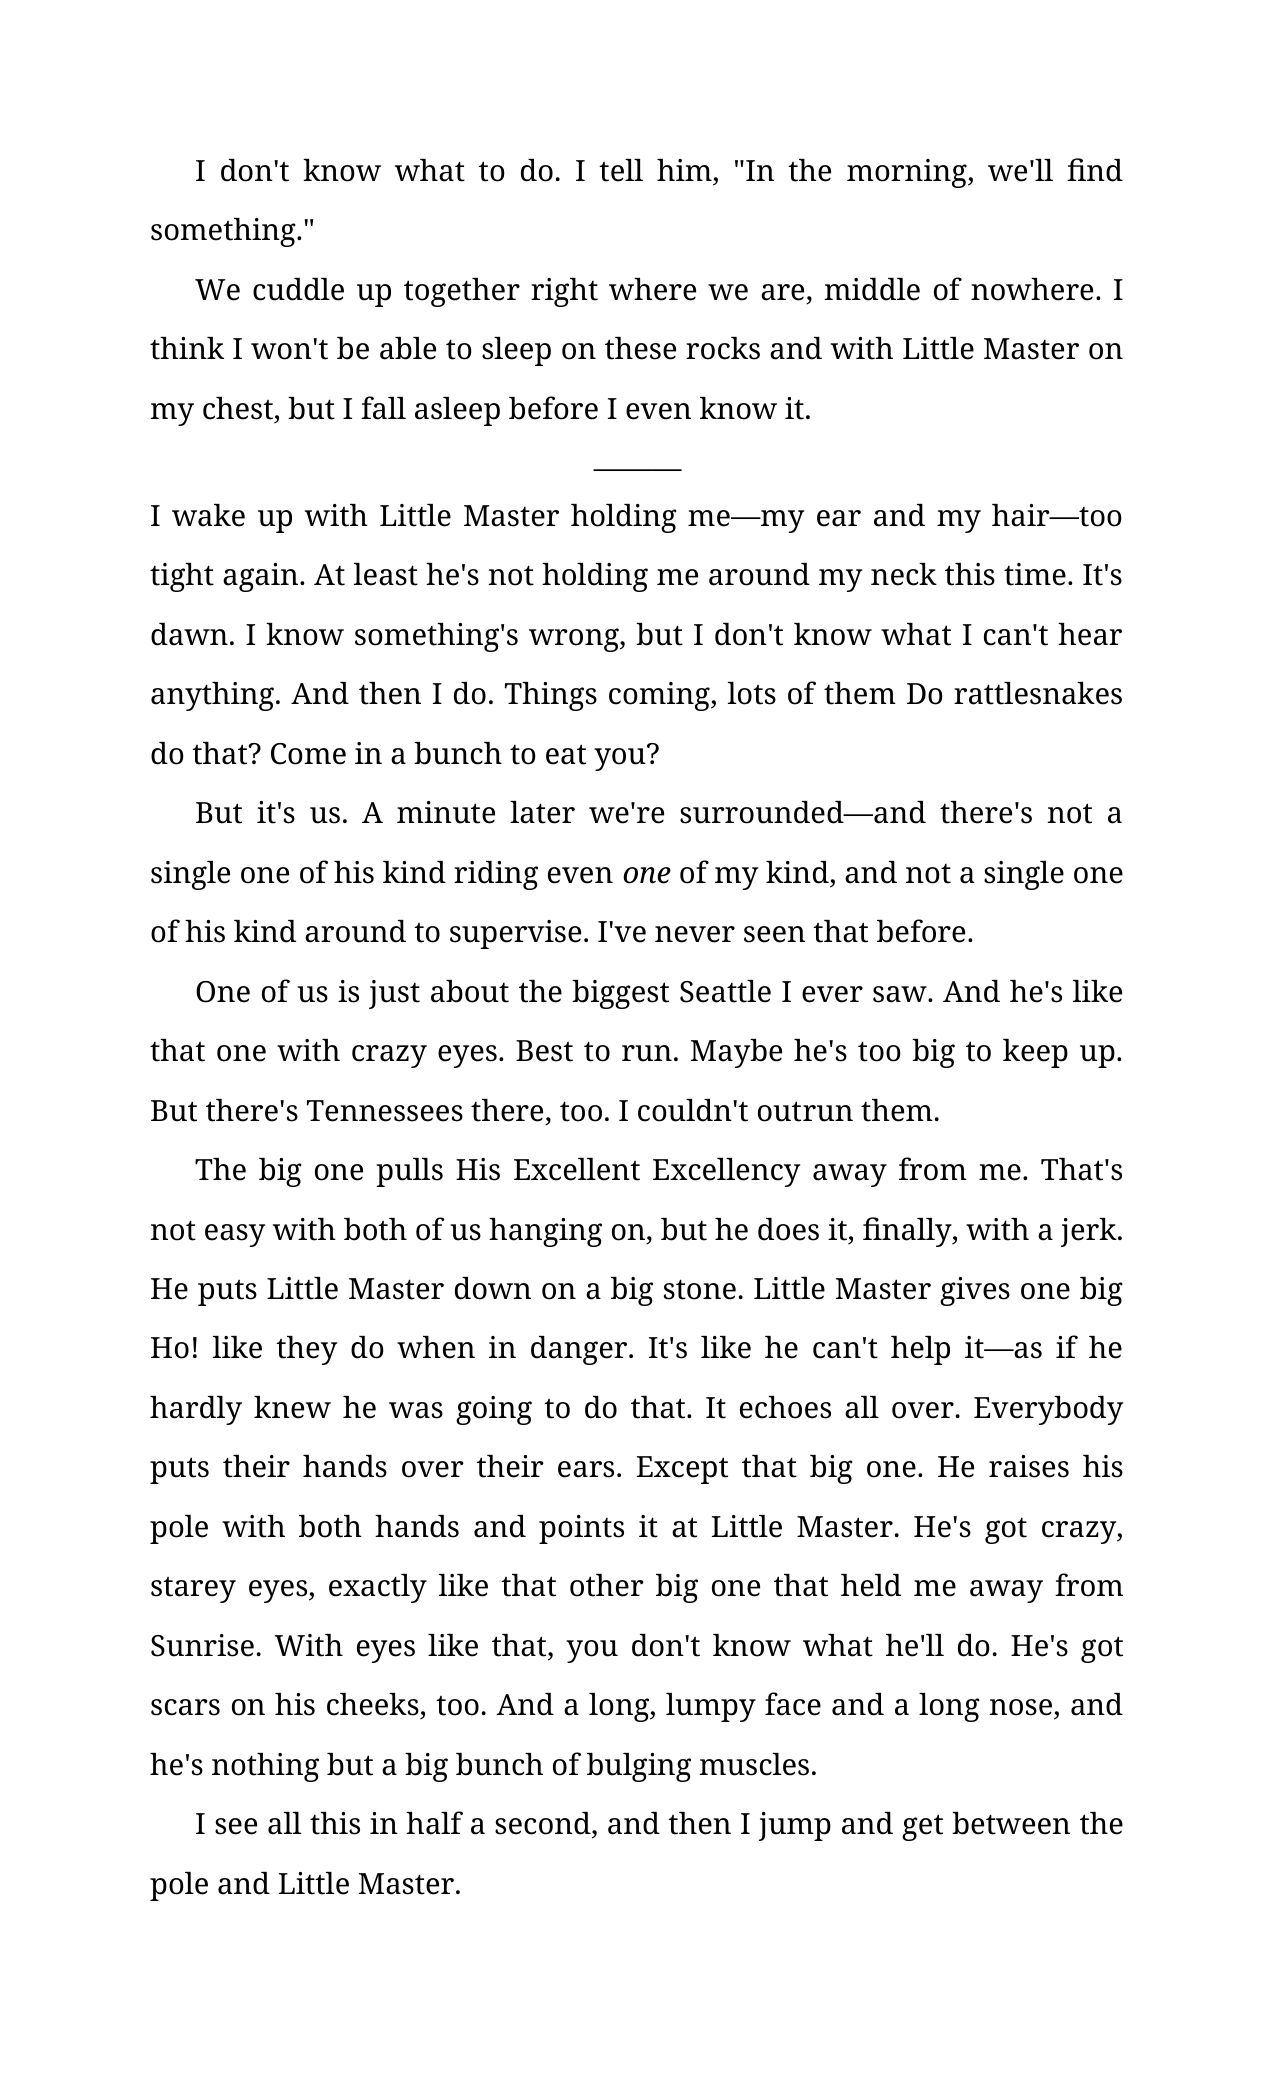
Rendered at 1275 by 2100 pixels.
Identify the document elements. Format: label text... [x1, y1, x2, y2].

text One of us is just about the biggest Seattle I ever saw. And he's like that one with crazy eyes. Best to run. Maybe he's too big to keep up. But there's Tennessees there, too. I couldn't outrun them. [150, 971, 1125, 1129]
text The big one pulls His Excellent Excellency away from me. That's not easy with both of us hanging on, but he does it, finally, with a jerk. He puts Little Master down on a big stone. Little Master gives one big Ho! like they do when in danger. It's like he can't help it—as if he hardly knew he was going to do that. It echoes all over. Everybody puts their hands over their ears. Except that big one. He raises his pole with both hands and points it at Little Master. He's got crazy, starey eyes, exactly like that other big one that held me away from Sunrise. With eyes like that, you don't know what he'll do. He's got scars on his cheeks, too. And a long, lumpy face and a long nose, and he's nothing but a big bunch of bulging muscles. [150, 1149, 1125, 1784]
text We cuddle up together right where we are, middle of nowhere. I think I won't be able to sleep on these rocks and with Little Master on my chest, but I fall asleep before I even know it. [150, 269, 1125, 428]
text I wake up with Little Master holding me—my ear and my hair—too tight again. At least he's not holding me around my neck this time. It's dawn. I know something's wrong, but I don't know what I can't hear anything. And then I do. Things coming, lots of them Do rattlesnakes do that? Come in a bunch to eat you? [150, 495, 1125, 773]
text I see all this in half a second, and then I jump and get between the pole and Little Master. [150, 1803, 1125, 1903]
text ——— [150, 447, 1125, 487]
text But it's us. A minute later we're surrounded—and there's not a single one of his kind riding even one of my kind, and not a single one of his kind around to supervise. I've never seen that before. [150, 792, 1125, 951]
text I don't know what to do. I tell him, "In the morning, we'll find something." [150, 150, 1125, 249]
